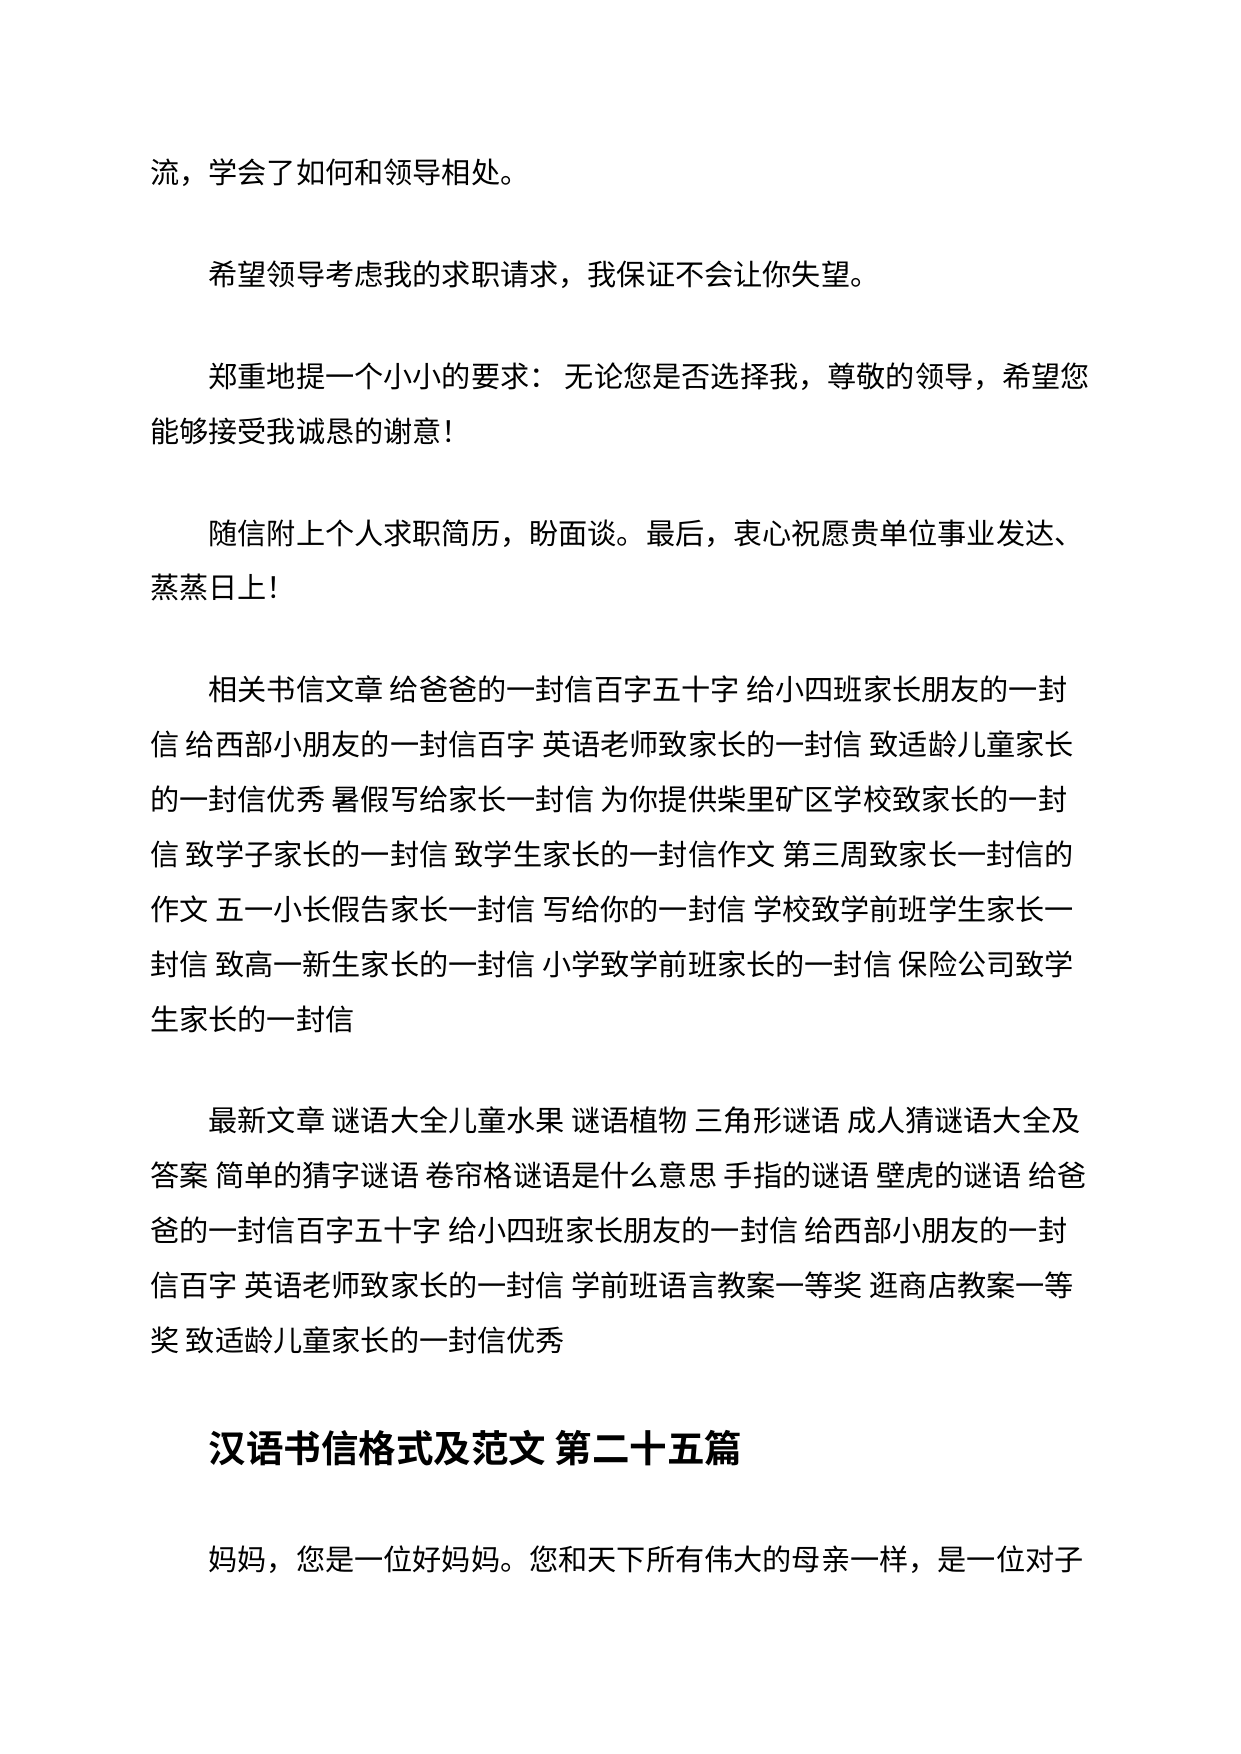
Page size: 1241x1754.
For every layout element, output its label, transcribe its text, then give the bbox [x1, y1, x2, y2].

text 希望领导考虑我的求职请求，我保证不会让你失望。 [150, 252, 1090, 294]
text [150, 1537, 1090, 1579]
text 相关书信文章 给爸爸的一封信百字五十字 给小四班家长朋友的一封信 给西部小朋友的一封信百字 英语老师致家长的一封信 致适龄儿童家长的一封信优秀 暑假写给家长一封信 为你提供柴里矿区学校致家长的一封信 致学子家长的一封信 致学生家长的一封信作文 第三周致家长一封信的作文 五一小长假告家长一封信 写给你的一封信 学校致学前班学生家长一封信 致高一新生家长的一封信 小学致学前班家长的一封信 保险公司致学生家长的一封信 [150, 667, 1090, 1038]
text 最新文章 谜语大全儿童水果 谜语植物 三角形谜语 成人猜谜语大全及答案 简单的猜字谜语 卷帘格谜语是什么意思 手指的谜语 壁虎的谜语 给爸爸的一封信百字五十字 给小四班家长朋友的一封信 给西部小朋友的一封信百字 英语老师致家长的一封信 学前班语言教案一等奖 逛商店教案一等奖 致适龄儿童家长的一封信优秀 [150, 1098, 1090, 1360]
text 随信附上个人求职简历，盼面谈。最后，衷心祝愿贵单位事业发达、蒸蒸日上！ [150, 510, 1090, 607]
text 郑重地提一个小小的要求： 无论您是否选择我，尊敬的领导，希望您能够接受我诚恳的谢意！ [150, 353, 1090, 451]
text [150, 150, 1090, 192]
text 汉语书信格式及范文 第二十五篇 [150, 1419, 1090, 1474]
